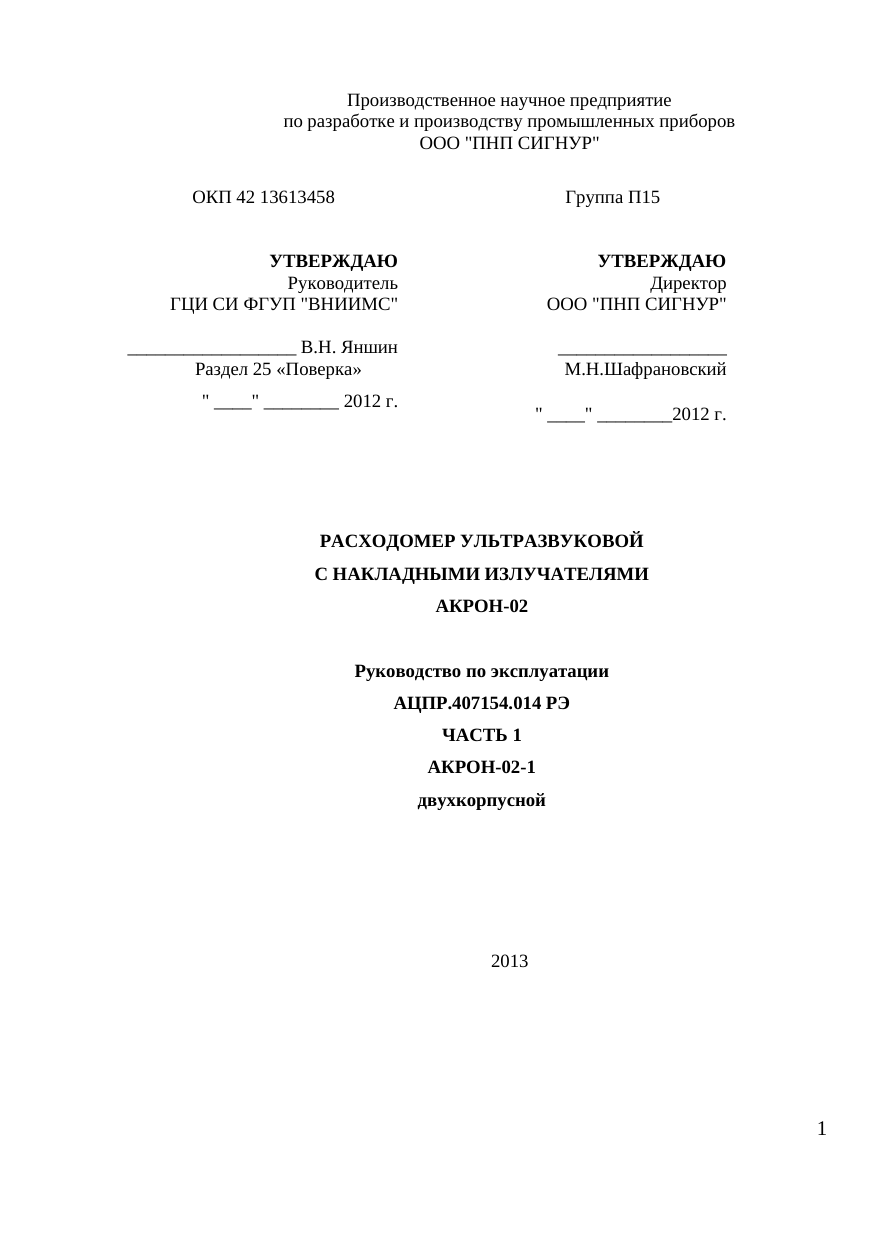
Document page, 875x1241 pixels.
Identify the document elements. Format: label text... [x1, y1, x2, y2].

text ОКП 42 13613458 Группа П15 [118, 186, 827, 207]
text ЧАСТЬ 1 [118, 724, 771, 746]
text Производственное научное предприятие [118, 89, 827, 110]
text 2013 [118, 950, 827, 972]
text по разработке и производству промышленных приборов [118, 110, 827, 132]
table_header УТВЕРЖДАЮ Руководитель ГЦИ СИ ФГУП "ВНИИМС" __________________ В.Н. Яншин Раздел 25 «Поверка» " ____" ________ . [74, 250, 409, 433]
text Руководство по эксплуатации [118, 659, 771, 681]
text ООО "ПНП Сигнур" [118, 132, 827, 153]
text АКРОН-02-1 [118, 756, 771, 778]
text двухкорпусной [118, 789, 771, 810]
text РАСХОДОМЕР УЛЬТРАЗВУКОВОЙ [118, 530, 771, 552]
text С НАКЛАДНЫМИ ИЗЛУЧАТЕЛЯМИ [118, 563, 771, 584]
text АКРОН-02 [118, 595, 771, 616]
text АЦПР.407154.014 РЭ [118, 692, 771, 713]
table_header УТВЕРЖДАЮ Директор ООО "ПНП СИГНУР" __________________ М.Н.Шафрановский " ____" ________2012 г. [409, 250, 738, 433]
